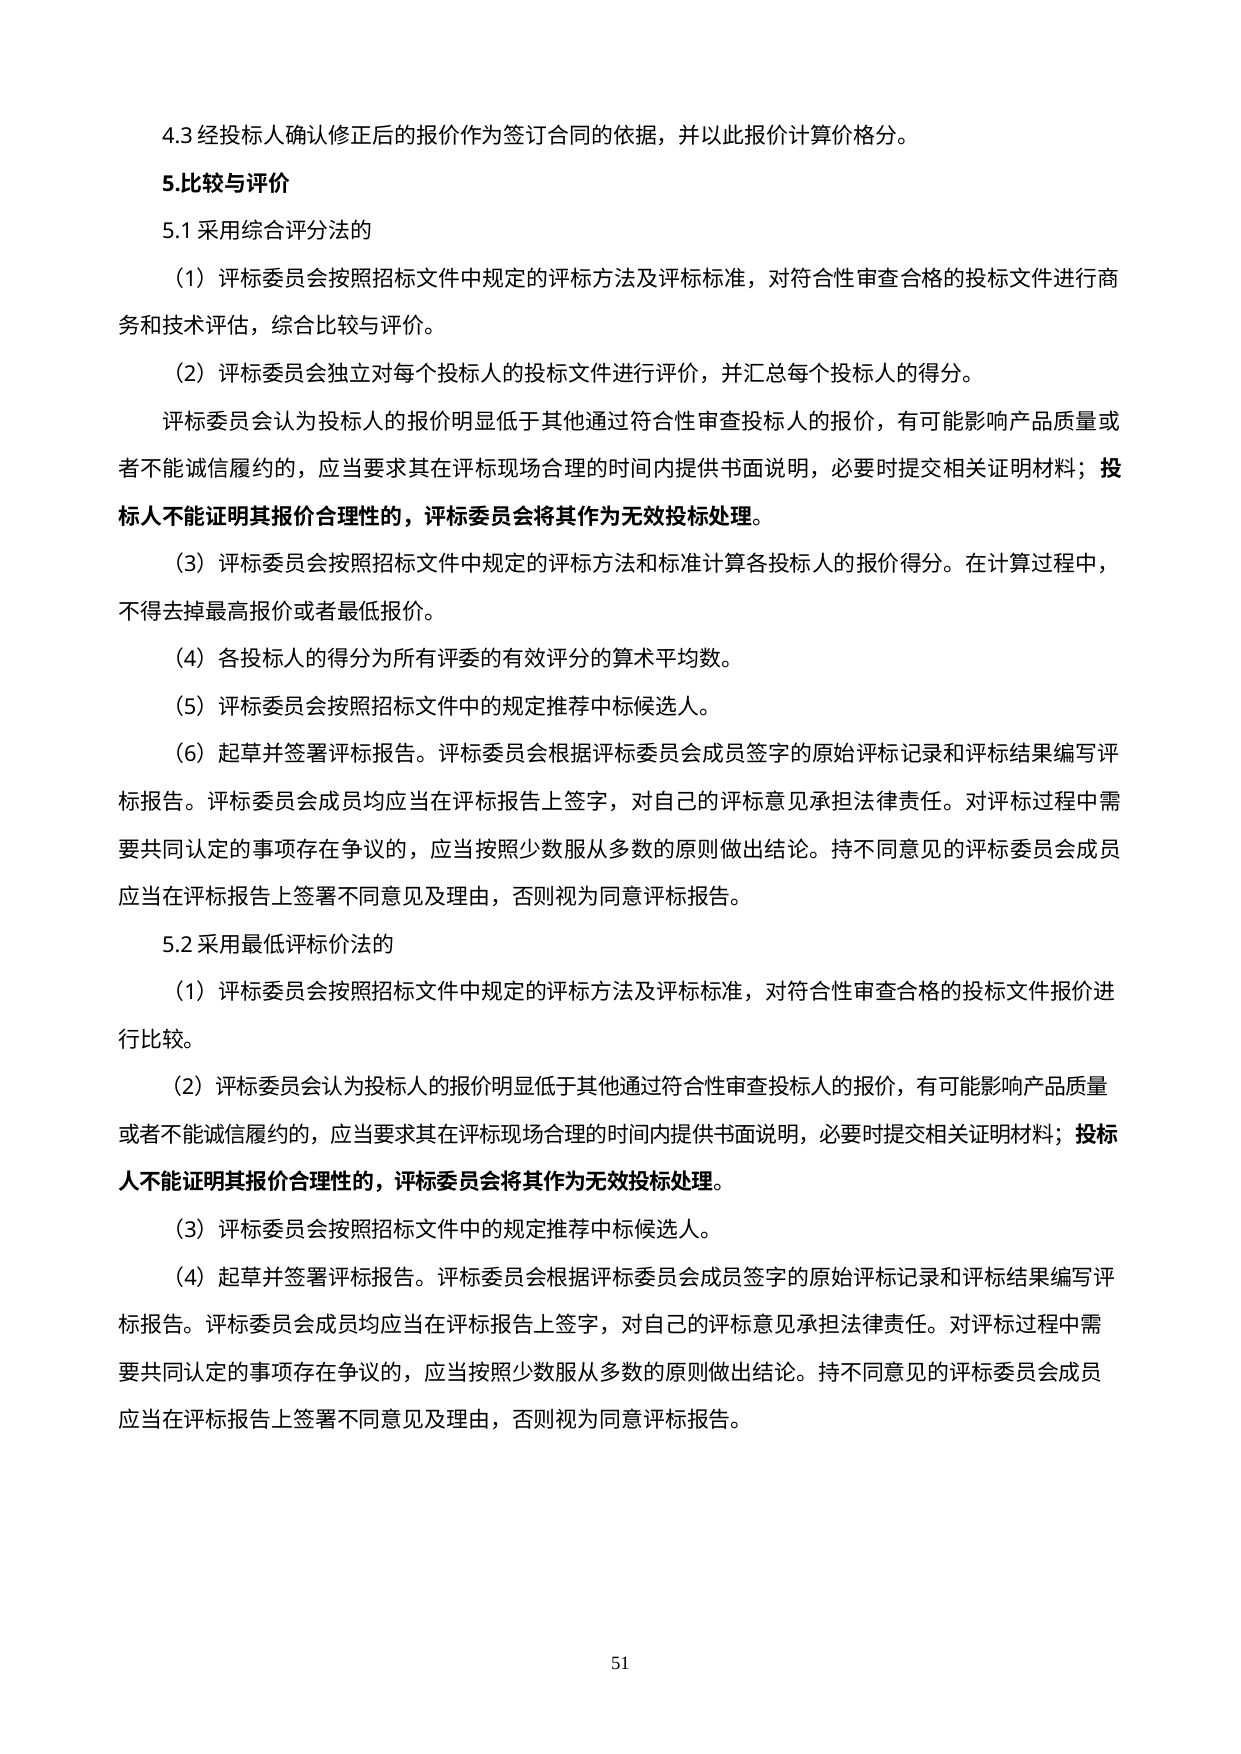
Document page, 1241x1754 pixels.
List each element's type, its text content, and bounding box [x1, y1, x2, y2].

text （6）起草并签署评标报告。评标委员会根据评标委员会成员签字的原始评标记录和评标结果编写评标报告。评标委员会成员均应当在评标报告上签字，对自己的评标意见承担法律责任。对评标过程中需要共同认定的事项存在争议的，应当按照少数服从多数的原则做出结论。持不同意见的评标委员会成员应当在评标报告上签署不同意见及理由，否则视为同意评标报告。 [118, 736, 1122, 911]
text （3）评标委员会按照招标文件中规定的评标方法和标准计算各投标人的报价得分。在计算过程中，不得去掉最高报价或者最低报价。 [118, 546, 1122, 625]
text 5.2采用最低评标价法的 [118, 927, 1122, 958]
text （3）评标委员会按照招标文件中的规定推荐中标候选人。 [118, 1212, 1122, 1244]
text （4）起草并签署评标报告。评标委员会根据评标委员会成员签字的原始评标记录和评标结果编写评标报告。评标委员会成员均应当在评标报告上签字，对自己的评标意见承担法律责任。对评标过程中需要共同认定的事项存在争议的，应当按照少数服从多数的原则做出结论。持不同意见的评标委员会成员应当在评标报告上签署不同意见及理由，否则视为同意评标报告。 [118, 1259, 1122, 1434]
text （2）评标委员会独立对每个投标人的投标文件进行评价，并汇总每个投标人的得分。 [118, 356, 1122, 388]
text 评标委员会认为投标人的报价明显低于其他通过符合性审查投标人的报价，有可能影响产品质量或者不能诚信履约的，应当要求其在评标现场合理的时间内提供书面说明，必要时提交相关证明材料；投标人不能证明其报价合理性的，评标委员会将其作为无效投标处理。 [118, 404, 1122, 530]
text （1）评标委员会按照招标文件中规定的评标方法及评标标准，对符合性审查合格的投标文件报价进行比较。 [118, 974, 1122, 1053]
text （4）各投标人的得分为所有评委的有效评分的算术平均数。 [118, 641, 1122, 673]
text 4.3经投标人确认修正后的报价作为签订合同的依据，并以此报价计算价格分。 [118, 118, 1122, 150]
text （5）评标委员会按照招标文件中的规定推荐中标候选人。 [118, 689, 1122, 721]
text （2）评标委员会认为投标人的报价明显低于其他通过符合性审查投标人的报价，有可能影响产品质量或者不能诚信履约的，应当要求其在评标现场合理的时间内提供书面说明，必要时提交相关证明材料；投标人不能证明其报价合理性的，评标委员会将其作为无效投标处理。 [118, 1069, 1122, 1196]
subtitle 5.比较与评价 [162, 166, 1122, 197]
text 5.1采用综合评分法的 [118, 213, 1122, 245]
text （1）评标委员会按照招标文件中规定的评标方法及评标标准，对符合性审查合格的投标文件进行商务和技术评估，综合比较与评价。 [118, 261, 1122, 340]
